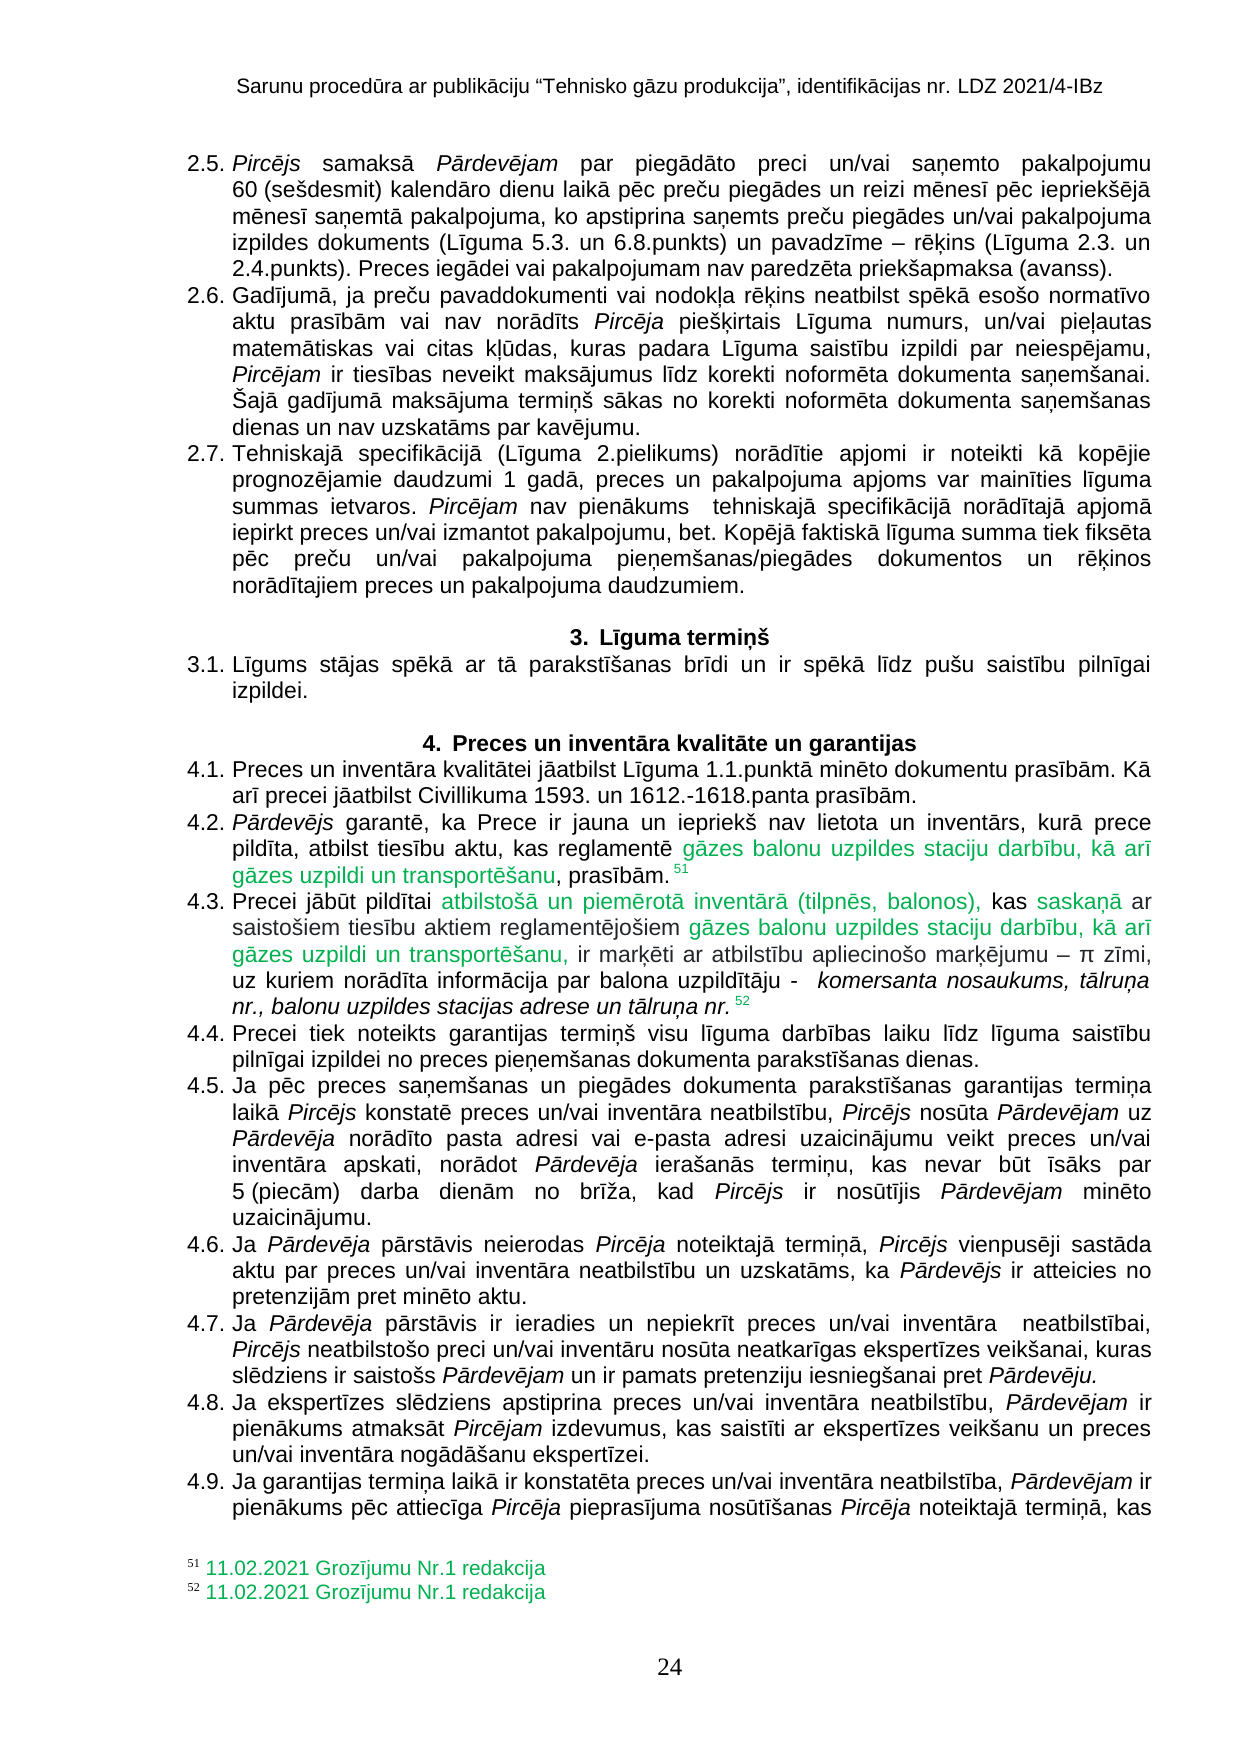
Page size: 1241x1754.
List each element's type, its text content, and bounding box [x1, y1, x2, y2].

list Tehniskajā specifikācijā (Līguma 2.pielikums) norādītie apjomi ir noteikti kā kopējie prognozējamie daudzumi 1 gadā, preces un pakalpojuma apjoms var mainīties līguma summas ietvaros. Pircējam nav pienākums tehniskajā specifikācijā norādītajā apjomā iepirkt preces un/vai izmantot pakalpojumu, bet. Kopējā faktiskā līguma summa tiek fiksēta pēc preču un/vai pakalpojuma pieņemšanas/piegādes dokumentos un rēķinos norādītajiem preces un pakalpojuma daudzumiem. [187, 440, 1152, 598]
list Precei jābūt pildītai atbilstošā un piemērotā inventārā (tilpnēs, balonos), kas saskaņā ar saistošiem tiesību aktiem reglamentējošiem gāzes balonu uzpildes staciju darbību, kā arī gāzes uzpildi un transportēšanu, ir marķēti ar atbilstību apliecinošo marķējumu – π zīmi, uz kuriem norādīta informācija par balona uzpildītāju - komersanta nosaukums, tālruņa nr., balonu uzpildes stacijas adrese un tālruņa nr. [187, 888, 1152, 1020]
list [187, 1468, 1152, 1520]
list Ja Pārdevēja pārstāvis ir ieradies un nepiekrīt preces un/vai inventāra neatbilstībai, Pircējs neatbilstošo preci un/vai inventāru nosūta neatkarīgas ekspertīzes veikšanai, kuras slēdziens ir saistošs Pārdevējam un ir pamats pretenziju iesniegšanai pret Pārdevēju. [187, 1309, 1152, 1389]
list Gadījumā, ja preču pavaddokumenti vai nodokļa rēķins neatbilst spēkā esošo normatīvo aktu prasībām vai nav norādīts Pircēja piešķirtais Līguma numurs, un/vai pieļautas matemātiskas vai citas kļūdas, kuras padara Līguma saistību izpildi par neiespējamu, Pircējam ir tiesības neveikt maksājumus līdz korekti noformēta dokumenta saņemšanai. Šajā gadījumā maksājuma termiņš sākas no korekti noformēta dokumenta saņemšanas dienas un nav uzskatāms par kavējumu. [187, 282, 1152, 440]
list Ja pēc preces saņemšanas un piegādes dokumenta parakstīšanas garantijas termiņa laikā Pircējs konstatē preces un/vai inventāra neatbilstību, Pircējs nosūta Pārdevējam uz Pārdevēja norādīto pasta adresi vai e-pasta adresi uzaicinājumu veikt preces un/vai inventāra apskati, norādot Pārdevēja ierašanās termiņu, kas nevar būt īsāks par 5 (piecām) darba dienām no brīža, kad Pircējs ir nosūtījis Pārdevējam minēto uzaicinājumu. [187, 1072, 1152, 1231]
list Pārdevējs garantē, ka Prece ir jauna un iepriekš nav lietota un inventārs, kurā prece pildīta, atbilst tiesību aktu, kas reglamentē gāzes balonu uzpildes staciju darbību, kā arī gāzes uzpildi un transportēšanu, prasībām. [187, 809, 1152, 888]
list Preces un inventāra kvalitāte un garantijas [187, 730, 1152, 756]
list Līgums stājas spēkā ar tā parakstīšanas brīdi un ir spēkā līdz pušu saistību pilnīgai izpildei. [187, 651, 1152, 703]
list Precei tiek noteikts garantijas termiņš visu līguma darbības laiku līdz līguma saistību pilnīgai izpildei no preces pieņemšanas dokumenta parakstīšanas dienas. [187, 1020, 1152, 1072]
list Pircējs samaksā Pārdevējam par piegādāto preci un/vai saņemto pakalpojumu 60 (sešdesmit) kalendāro dienu laikā pēc preču piegādes un reizi mēnesī pēc iepriekšējā mēnesī saņemtā pakalpojuma, ko apstiprina saņemts preču piegādes un/vai pakalpojuma izpildes dokuments (Līguma 5.3. un 6.8.punkts) un pavadzīme – rēķins (Līguma 2.3. un 2.4.punkts). Preces iegādei vai pakalpojumam nav paredzēta priekšapmaksa (avanss). [187, 150, 1152, 282]
list Ja ekspertīzes slēdziens apstiprina preces un/vai inventāra neatbilstību, Pārdevējam ir pienākums atmaksāt Pircējam izdevumus, kas saistīti ar ekspertīzes veikšanu un preces un/vai inventāra nogādāšanu ekspertīzei. [187, 1389, 1152, 1468]
list Līguma termiņš [187, 624, 1152, 651]
list Ja Pārdevēja pārstāvis neierodas Pircēja noteiktajā termiņā, Pircējs vienpusēji sastāda aktu par preces un/vai inventāra neatbilstību un uzskatāms, ka Pārdevējs ir atteicies no pretenzijām pret minēto aktu. [187, 1231, 1152, 1309]
list Preces un inventāra kvalitātei jāatbilst Līguma 1.1.punktā minēto dokumentu prasībām. Kā arī precei jāatbilst Civillikuma 1593. un 1612.-1618.panta prasībām. [187, 756, 1152, 809]
